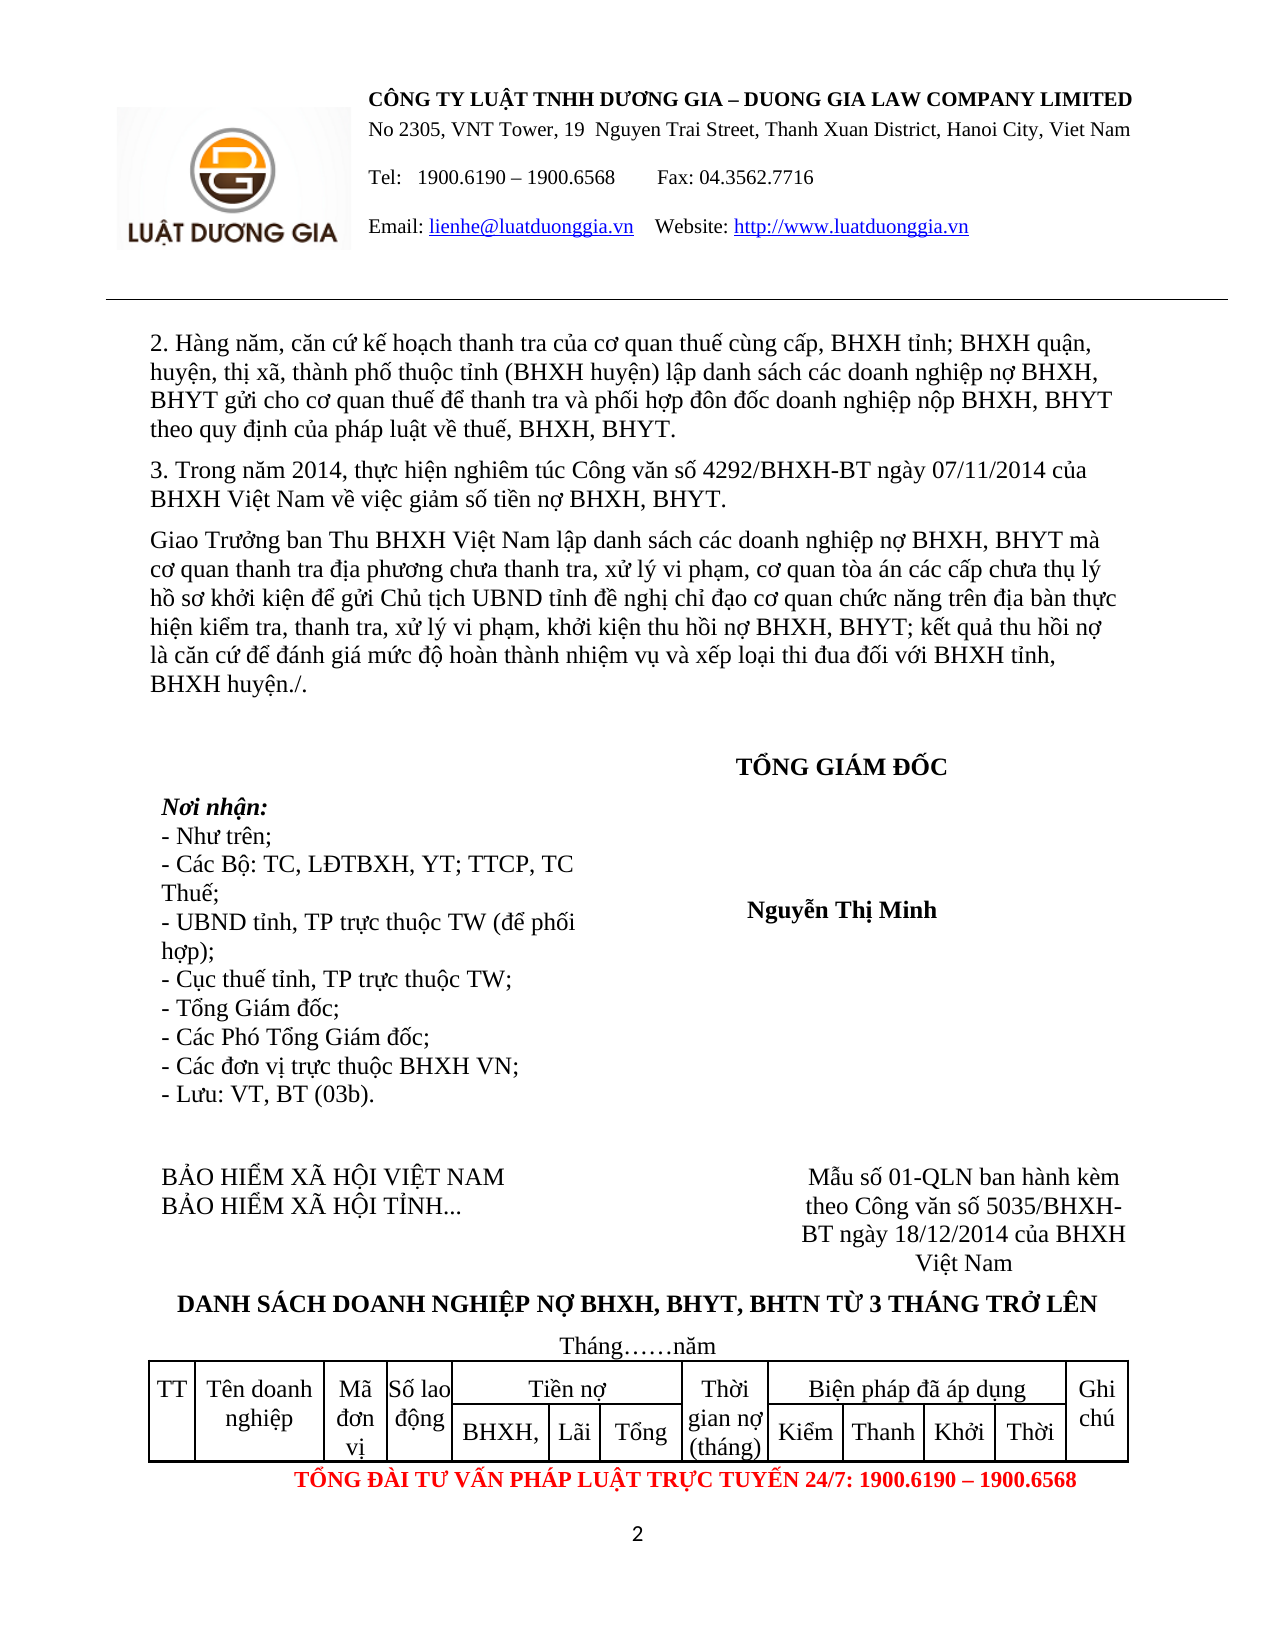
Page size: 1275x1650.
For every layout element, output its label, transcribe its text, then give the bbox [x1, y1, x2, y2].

table_header Số lao động [388, 1362, 451, 1460]
table_header TỔNG GIÁM ĐỐC Nguyễn Thị Minh [611, 739, 1072, 1108]
table_header Biện pháp đã áp dụng [769, 1362, 1065, 1403]
text 2. Hàng năm, căn cứ kế hoạch thanh tra của cơ quan thuế cùng cấp, BHXH tỉnh; BHXH quận, huyện, thị xã, thành phố thuộc tỉnh (BHXH huyện) lập danh sách các doanh nghiệp nợ BHXH, BHYT gửi cho cơ quan thuế để thanh tra và phối hợp đôn đốc doanh nghiệp nộp BHXH, BHYT theo quy định của pháp luật về thuế, BHXH, BHYT. [150, 328, 1125, 443]
table_header Mẫu số 01-QLN ban hành kèm theo Công văn số 5035/BHXH-BT ngày 18/12/2014 của BHXH Việt Nam [780, 1150, 1147, 1277]
table_header Nơi nhận: - Như trên; - Các Bộ: TC, LĐTBXH, YT; TTCP, TC Thuế; - UBND tỉnh, TP trực thuộc TW (để phối hợp); - Cục thuế tỉnh, TP trực thuộc TW; - Tổng Giám đốc; - Các Phó Tổng Giám đốc; - Các đơn vị trực thuộc BHXH VN; - Lưu: VT, BT (03b). [150, 739, 611, 1108]
picture [116, 107, 352, 250]
table_header BẢO HIỂM XÃ HỘI VIỆT NAM BẢO HIỂM XÃ HỘI TỈNH... [150, 1150, 780, 1277]
table_header Tên doanh nghiệp [196, 1362, 323, 1460]
table_cell Thanh tra [844, 1405, 923, 1460]
table_header Ghi chú [1067, 1362, 1127, 1460]
text 3. Trong năm 2014, thực hiện nghiêm túc Công văn số 4292/BHXH-BT ngày 07/11/2014 của BHXH Việt Nam về việc giảm số tiền nợ BHXH, BHYT. [150, 455, 1125, 513]
text Tháng……năm [150, 1331, 1125, 1359]
table_header Tiền nợ [453, 1362, 681, 1403]
table_header TT [150, 1362, 194, 1460]
text Giao Trưởng ban Thu BHXH Việt Nam lập danh sách các doanh nghiệp nợ BHXH, BHYT mà cơ quan thanh tra địa phương chưa thanh tra, xử lý vi phạm, cơ quan tòa án các cấp chưa thụ lý hồ sơ khởi kiện để gửi Chủ tịch UBND tỉnh đề nghị chỉ đạo cơ quan chức năng trên địa bàn thực hiện kiểm tra, thanh tra, xử lý vi phạm, khởi kiện thu hồi nợ BHXH, BHYT; kết quả thu hồi nợ là căn cứ để đánh giá mức độ hoàn thành nhiệm vụ và xếp loại thi đua đối với BHXH tỉnh, BHXH huyện./. [150, 525, 1125, 698]
table_header Mã đơn vị [325, 1362, 386, 1460]
table_cell BHXH, BHYT, BHTN [453, 1405, 548, 1460]
table_cell Thời điểm thực hiện [996, 1405, 1065, 1460]
table_cell Kiểm tra [769, 1405, 842, 1460]
table_cell Khởi kiện [925, 1405, 994, 1460]
table_header Thời gian nợ (tháng) [683, 1362, 767, 1460]
text DANH SÁCH DOANH NGHIỆP NỢ BHXH, BHYT, BHTN TỪ 3 THÁNG TRỞ LÊN [150, 1289, 1125, 1318]
table_cell Tổng [601, 1405, 681, 1460]
table_cell Lãi [550, 1405, 599, 1460]
